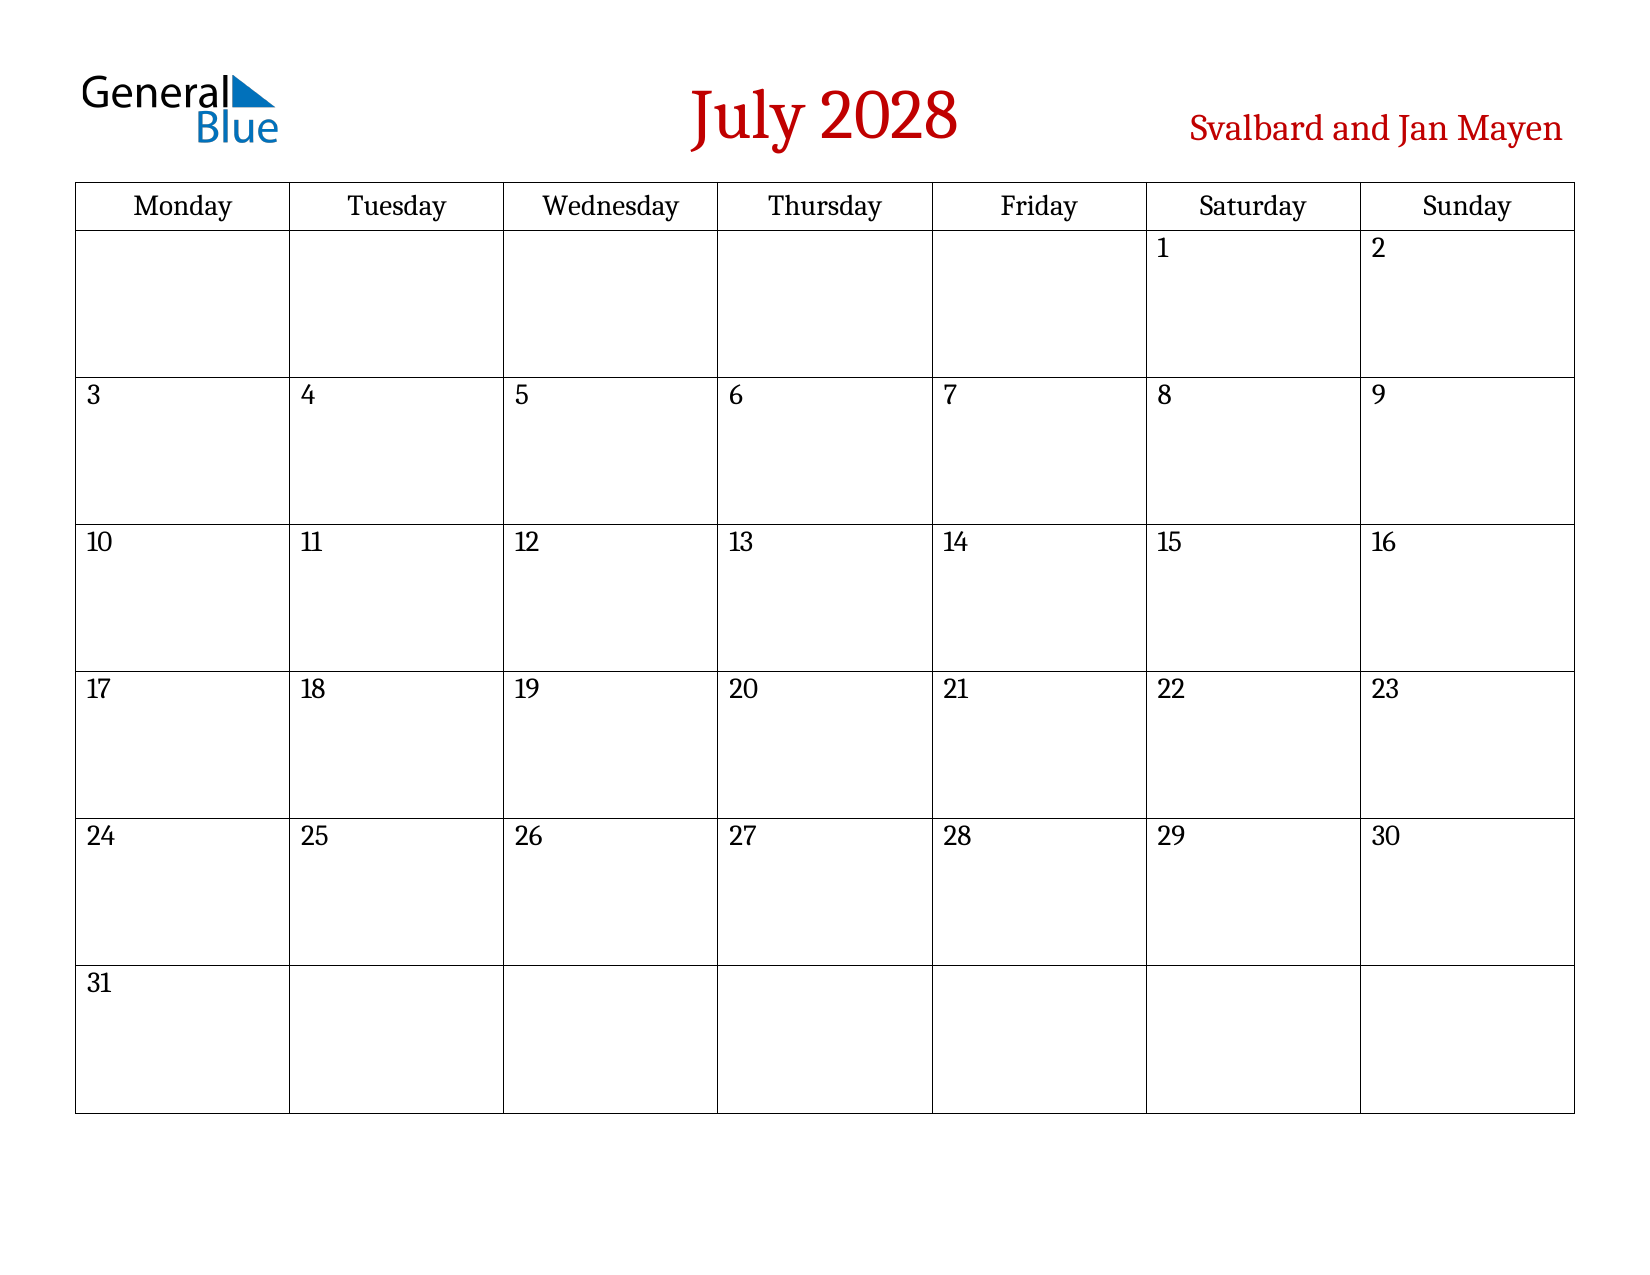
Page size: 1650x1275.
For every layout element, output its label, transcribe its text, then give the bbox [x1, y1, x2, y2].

table_cell [76, 231, 289, 264]
table_cell Sunday [1361, 183, 1574, 230]
table_cell 27 [718, 819, 932, 853]
picture [82, 75, 278, 143]
table_cell 25 [290, 819, 503, 853]
table_cell 3 [76, 378, 289, 412]
table_cell 6 [718, 378, 932, 412]
table_cell [76, 265, 289, 377]
table_header [76, 75, 503, 182]
table_cell [1147, 265, 1360, 377]
table_cell [718, 559, 932, 671]
table_cell [1147, 412, 1360, 524]
table_cell [718, 966, 932, 1000]
table_cell [933, 559, 1146, 671]
table_cell 28 [933, 819, 1146, 853]
table_cell [1147, 1000, 1360, 1112]
table_cell [290, 966, 503, 1000]
table_cell 12 [504, 525, 717, 559]
table_header Svalbard and Jan Mayen [1146, 75, 1574, 182]
table_cell [504, 706, 717, 818]
table_cell [290, 412, 503, 524]
table_cell [933, 1000, 1146, 1112]
table_cell 13 [718, 525, 932, 559]
table_cell [1147, 706, 1360, 818]
table_cell [718, 853, 932, 965]
table_cell [290, 853, 503, 965]
table_cell [504, 1000, 717, 1112]
table_cell 18 [290, 672, 503, 706]
table_cell [718, 706, 932, 818]
table_cell 14 [933, 525, 1146, 559]
table_cell Friday [933, 183, 1146, 230]
table_cell 30 [1361, 819, 1574, 853]
table_cell [1147, 559, 1360, 671]
table_cell 10 [76, 525, 289, 559]
table_cell [933, 265, 1146, 377]
table_cell [1361, 1000, 1574, 1112]
table_cell 20 [718, 672, 932, 706]
table_cell 29 [1147, 819, 1360, 853]
table_cell 11 [290, 525, 503, 559]
table_cell [1147, 966, 1360, 1000]
table_cell [290, 231, 503, 264]
table_cell [1361, 265, 1574, 377]
table_cell [504, 265, 717, 377]
table_cell 23 [1361, 672, 1574, 706]
table_cell [504, 231, 717, 264]
table_cell [933, 853, 1146, 965]
table_cell 9 [1361, 378, 1574, 412]
table_cell 15 [1147, 525, 1360, 559]
table_cell [76, 559, 289, 671]
table_cell [718, 1000, 932, 1112]
table_cell 16 [1361, 525, 1574, 559]
table_cell [1361, 966, 1574, 1000]
table_header July 2028 [504, 75, 1146, 182]
table_cell [933, 412, 1146, 524]
table_cell [1361, 706, 1574, 818]
table_cell [290, 706, 503, 818]
table_cell [933, 966, 1146, 1000]
table_cell 17 [76, 672, 289, 706]
table_cell Monday [76, 183, 289, 230]
table_cell 1 [1147, 231, 1360, 264]
table_cell Tuesday [290, 183, 503, 230]
table_cell 2 [1361, 231, 1574, 264]
table_cell [76, 1000, 289, 1112]
table_cell 24 [76, 819, 289, 853]
table_cell Thursday [718, 183, 932, 230]
table_cell [504, 559, 717, 671]
table_cell [1361, 853, 1574, 965]
table_cell [718, 265, 932, 377]
table_cell 21 [933, 672, 1146, 706]
table_cell [504, 966, 717, 1000]
table_cell [718, 231, 932, 264]
table_cell [504, 412, 717, 524]
table_cell 4 [290, 378, 503, 412]
table_cell 7 [933, 378, 1146, 412]
table_cell [933, 706, 1146, 818]
table_cell [1361, 559, 1574, 671]
table_cell [76, 706, 289, 818]
table_cell 22 [1147, 672, 1360, 706]
table_cell [504, 853, 717, 965]
table_cell [933, 231, 1146, 264]
table_cell Wednesday [504, 183, 717, 230]
table_cell [290, 265, 503, 377]
table_cell [76, 412, 289, 524]
table_cell [290, 559, 503, 671]
table_cell [290, 1000, 503, 1112]
table_cell [76, 853, 289, 965]
table_cell 8 [1147, 378, 1360, 412]
table_cell Saturday [1147, 183, 1360, 230]
table_cell [718, 412, 932, 524]
table_cell 26 [504, 819, 717, 853]
table_cell 19 [504, 672, 717, 706]
table_cell [1361, 412, 1574, 524]
table_cell 5 [504, 378, 717, 412]
table_cell 31 [76, 966, 289, 1000]
table_cell [1147, 853, 1360, 965]
